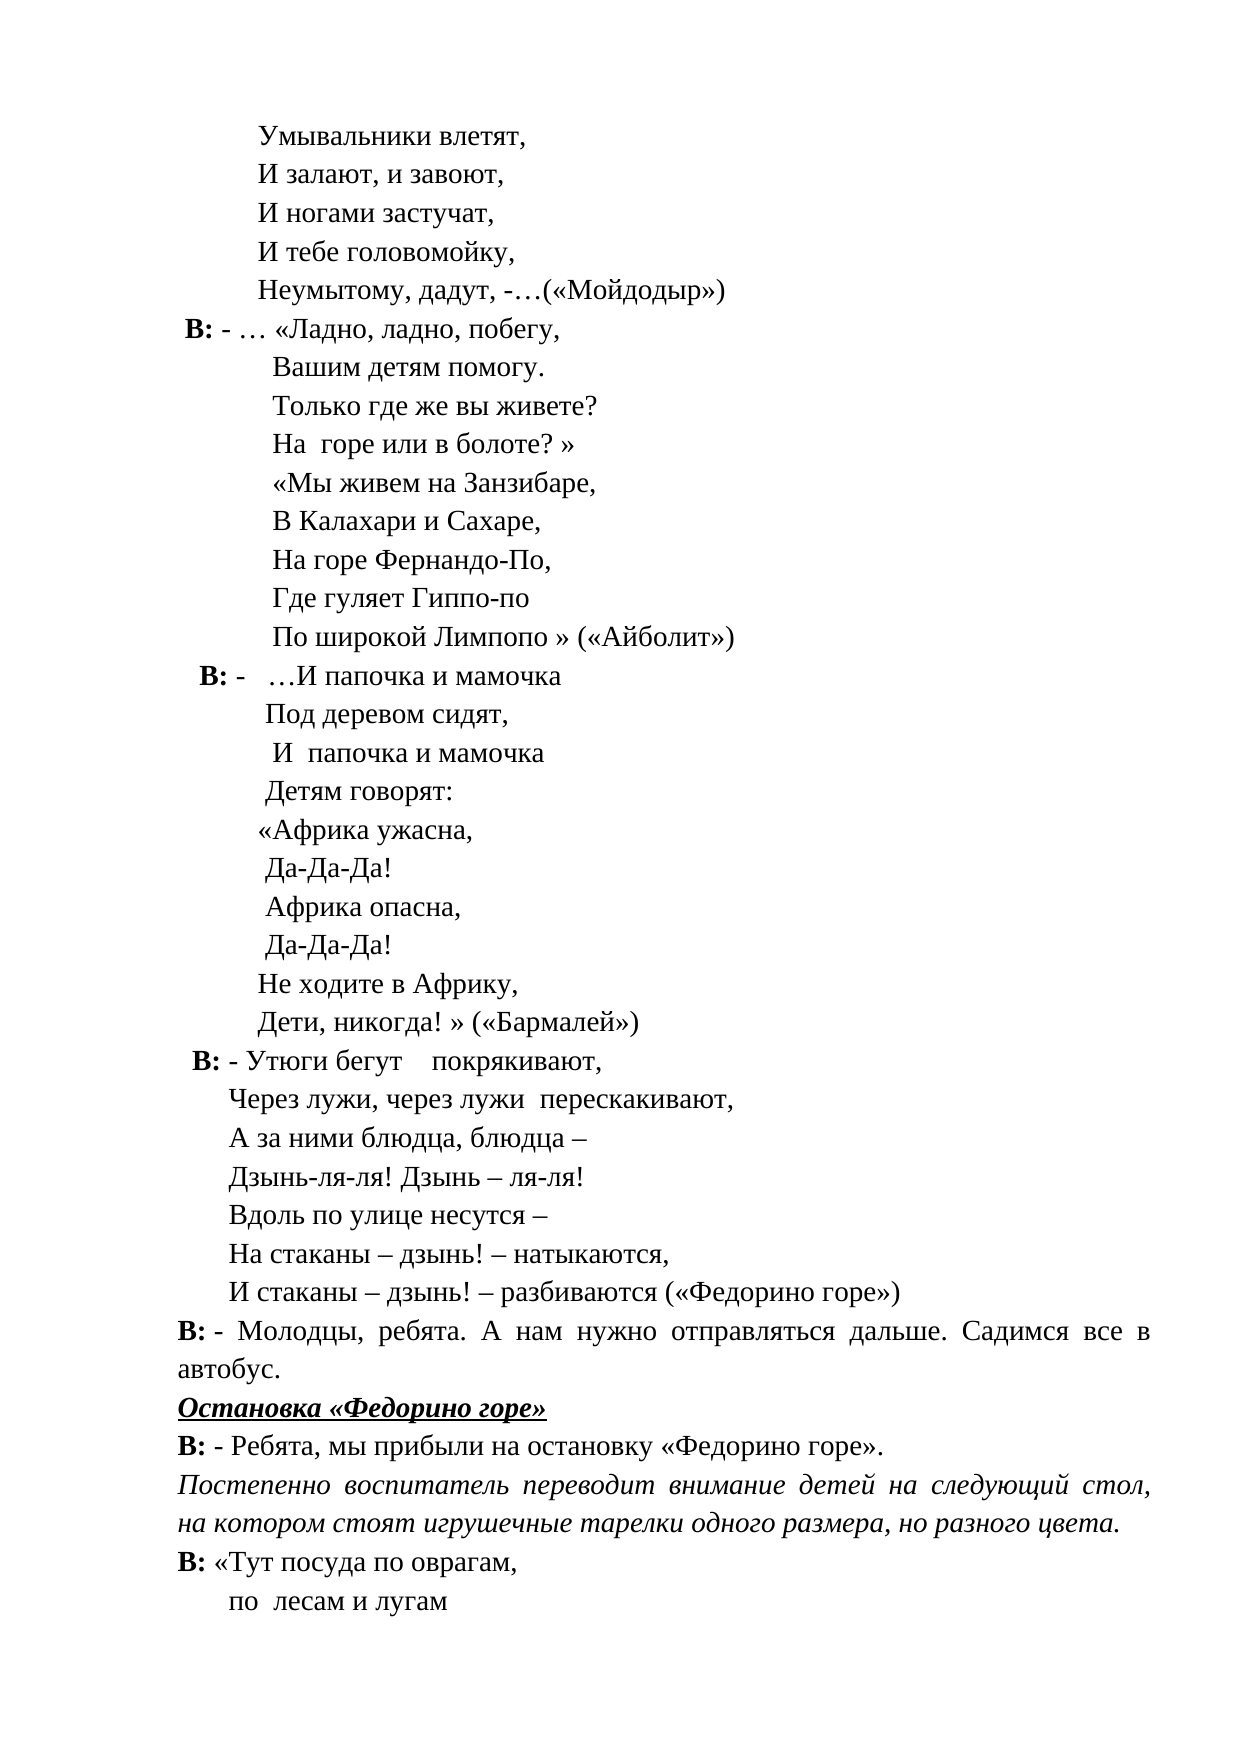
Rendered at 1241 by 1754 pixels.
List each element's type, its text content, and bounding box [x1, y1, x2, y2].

text На горе или в болоте? » [177, 426, 1152, 460]
text Да-Да-Да! [177, 927, 1152, 961]
text Да-Да-Да! [177, 850, 1152, 884]
text В: - … «Ладно, ладно, побегу, [177, 311, 1152, 344]
text по лесам и лугам [177, 1583, 1152, 1616]
text И залают, и завоют, [177, 157, 1152, 190]
text Неумытому, дадут, -…(«Мойдодыр») [177, 272, 1152, 306]
text По широкой Лимпопо » («Айболит») [177, 619, 1152, 653]
text Не ходите в Африку, [177, 966, 1152, 999]
text Под деревом сидят, [177, 696, 1152, 730]
text Остановка «Федорино горе» [177, 1390, 1152, 1423]
text «Мы живем на Занзибаре, [177, 465, 1152, 498]
text В: «Тут посуда по оврагам, [177, 1544, 1152, 1578]
text В: - Утюги бегут покрякивают, [177, 1043, 1152, 1077]
text Где гуляет Гиппо-по [177, 581, 1152, 614]
text Только где же вы живете? [177, 388, 1152, 421]
text Постепенно воспитатель переводит внимание детей на следующий стол, на котором стоят игрушечные тарелки одного размера, но разного цвета. [177, 1467, 1152, 1539]
text В: - Ребята, мы прибыли на остановку «Федорино горе». [177, 1428, 1152, 1462]
text Дети, никогда! » («Бармалей») [177, 1004, 1152, 1038]
text И тебе головомойку, [177, 234, 1152, 267]
text В Калахари и Сахаре, [177, 503, 1152, 537]
text Африка опасна, [177, 889, 1152, 922]
text И ногами застучат, [177, 195, 1152, 229]
text Дзынь-ля-ля! Дзынь – ля-ля! [177, 1159, 1152, 1192]
text «Африка ужасна, [177, 812, 1152, 845]
text И папочка и мамочка [177, 735, 1152, 768]
text В: - …И папочка и мамочка [177, 658, 1152, 691]
text Умывальники влетят, [177, 118, 1152, 152]
text И стаканы – дзынь! – разбиваются («Федорино горе») [177, 1274, 1152, 1308]
text Детям говорят: [177, 773, 1152, 807]
text Вашим детям помогу. [177, 349, 1152, 383]
text На горе Фернандо-По, [177, 542, 1152, 576]
text На стаканы – дзынь! – натыкаются, [177, 1236, 1152, 1269]
text А за ними блюдца, блюдца – [177, 1120, 1152, 1154]
text Через лужи, через лужи перескакивают, [177, 1082, 1152, 1115]
text Вдоль по улице несутся – [177, 1197, 1152, 1231]
text В: - Молодцы, ребята. А нам нужно отправляться дальше. Садимся все в автобус. [177, 1313, 1152, 1385]
